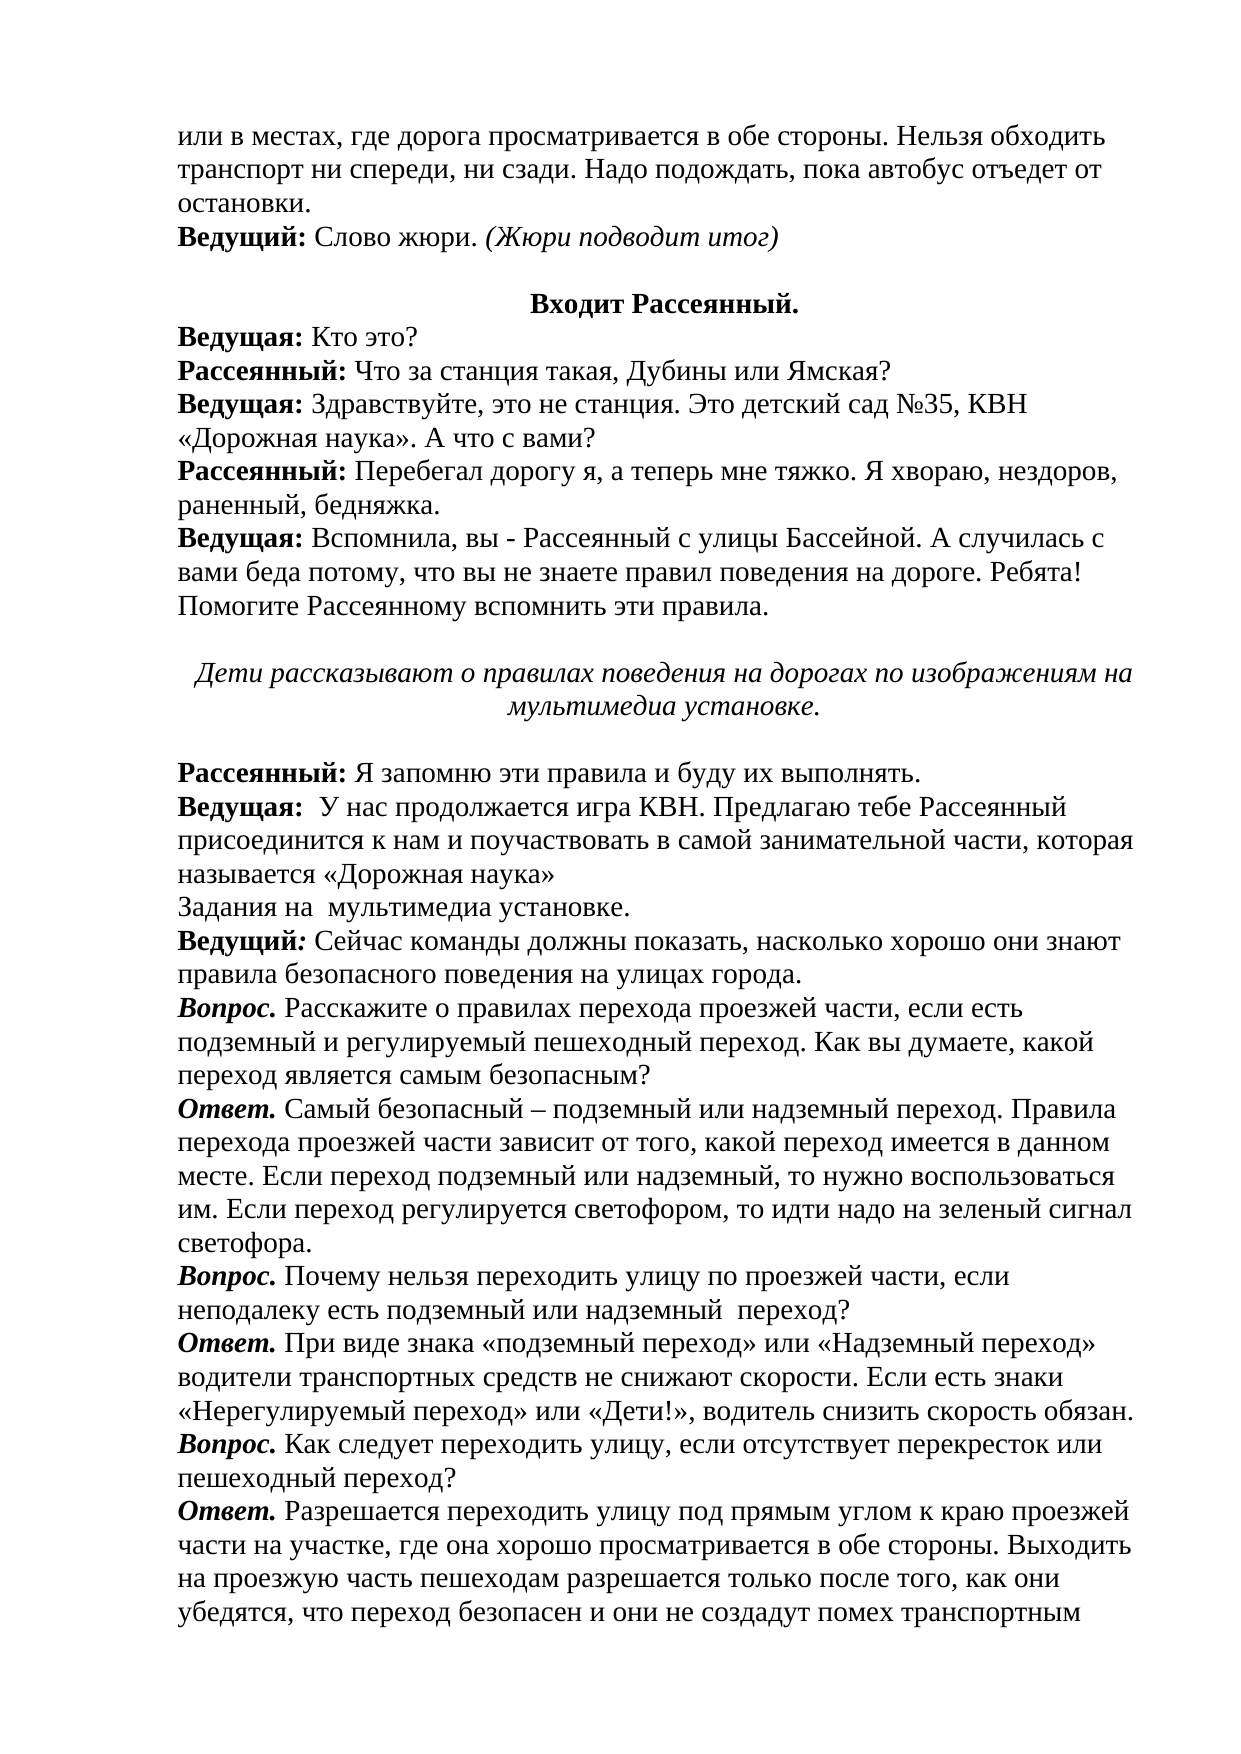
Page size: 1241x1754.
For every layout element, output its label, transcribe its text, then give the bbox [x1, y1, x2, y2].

text Ведущий: Слово жюри. (Жюри подводит итог) [177, 219, 1152, 252]
text Вопрос. Почему нельзя переходить улицу по проезжей части, если неподалеку есть подземный или надземный переход? [177, 1258, 1152, 1326]
text Рассеянный: Я запомню эти правила и буду их выполнять. [177, 755, 1152, 789]
text Ответ. Самый безопасный – подземный или надземный переход. Правила перехода проезжей части зависит от того, какой переход имеется в данном месте. Если переход подземный или надземный, то нужно воспользоваться им. Если переход регулируется светофором, то идти надо на зеленый сигнал светофора. [177, 1091, 1152, 1258]
text Ведущая: Здравствуйте, это не станция. Это детский сад №35, КВН «Дорожная наука». А что с вами? [177, 386, 1152, 453]
text Рассеянный: Перебегал дорогу я, а теперь мне тяжко. Я хвораю, нездоров, раненный, бедняжка. [177, 453, 1152, 521]
text Ведущий: Сейчас команды должны показать, насколько хорошо они знают правила безопасного поведения на улицах города. [177, 923, 1152, 990]
text Входит Рассеянный. [177, 286, 1152, 319]
text Дети рассказывают о правилах поведения на дорогах по изображениям на мультимедиа установке. [177, 655, 1152, 722]
text Ведущая: У нас продолжается игра КВН. Предлагаю тебе Рассеянный присоединится к нам и поучаствовать в самой занимательной части, которая называется «Дорожная наука» [177, 789, 1152, 889]
text Вопрос. Как следует переходить улицу, если отсутствует перекресток или пешеходный переход? [177, 1426, 1152, 1493]
text Ответ. При виде знака «подземный переход» или «Надземный переход» водители транспортных средств не снижают скорости. Если есть знаки «Нерегулируемый переход» или «Дети!», водитель снизить скорость обязан. [177, 1326, 1152, 1426]
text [177, 1493, 1152, 1627]
text Задания на мультимедиа установке. [177, 889, 1152, 923]
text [177, 118, 1152, 219]
text Ведущая: Кто это? [177, 319, 1152, 353]
text Вопрос. Расскажите о правилах перехода проезжей части, если есть подземный и регулируемый пешеходный переход. Как вы думаете, какой переход является самым безопасным? [177, 990, 1152, 1091]
text Рассеянный: Что за станция такая, Дубины или Ямская? [177, 353, 1152, 386]
text Ведущая: Вспомнила, вы - Рассеянный с улицы Бассейной. А случилась с вами беда потому, что вы не знаете правил поведения на дороге. Ребята! Помогите Рассеянному вспомнить эти правила. [177, 521, 1152, 621]
